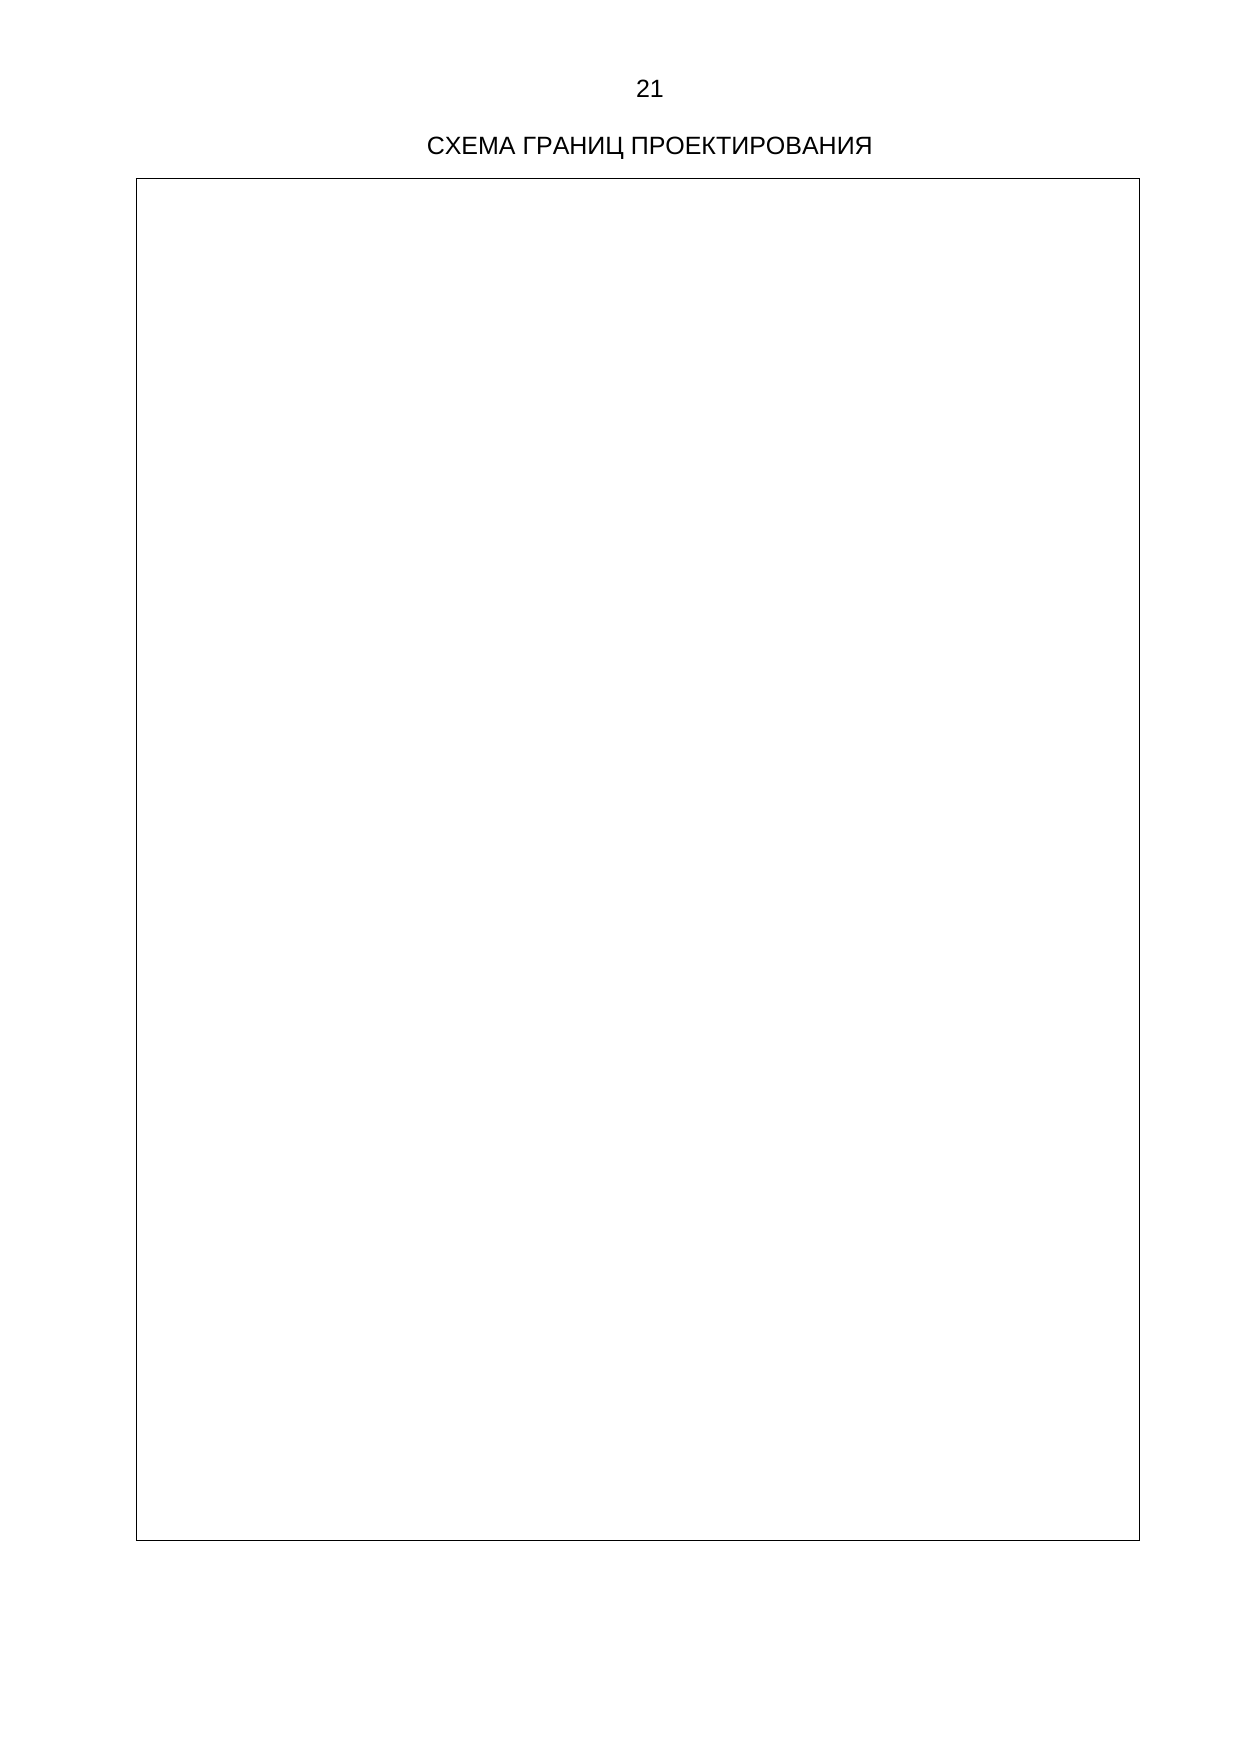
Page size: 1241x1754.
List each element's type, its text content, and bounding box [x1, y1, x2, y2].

table_header [137, 179, 1139, 1539]
text СХЕМА ГРАНИЦ ПРОЕКТИРОВАНИЯ [148, 131, 1152, 159]
